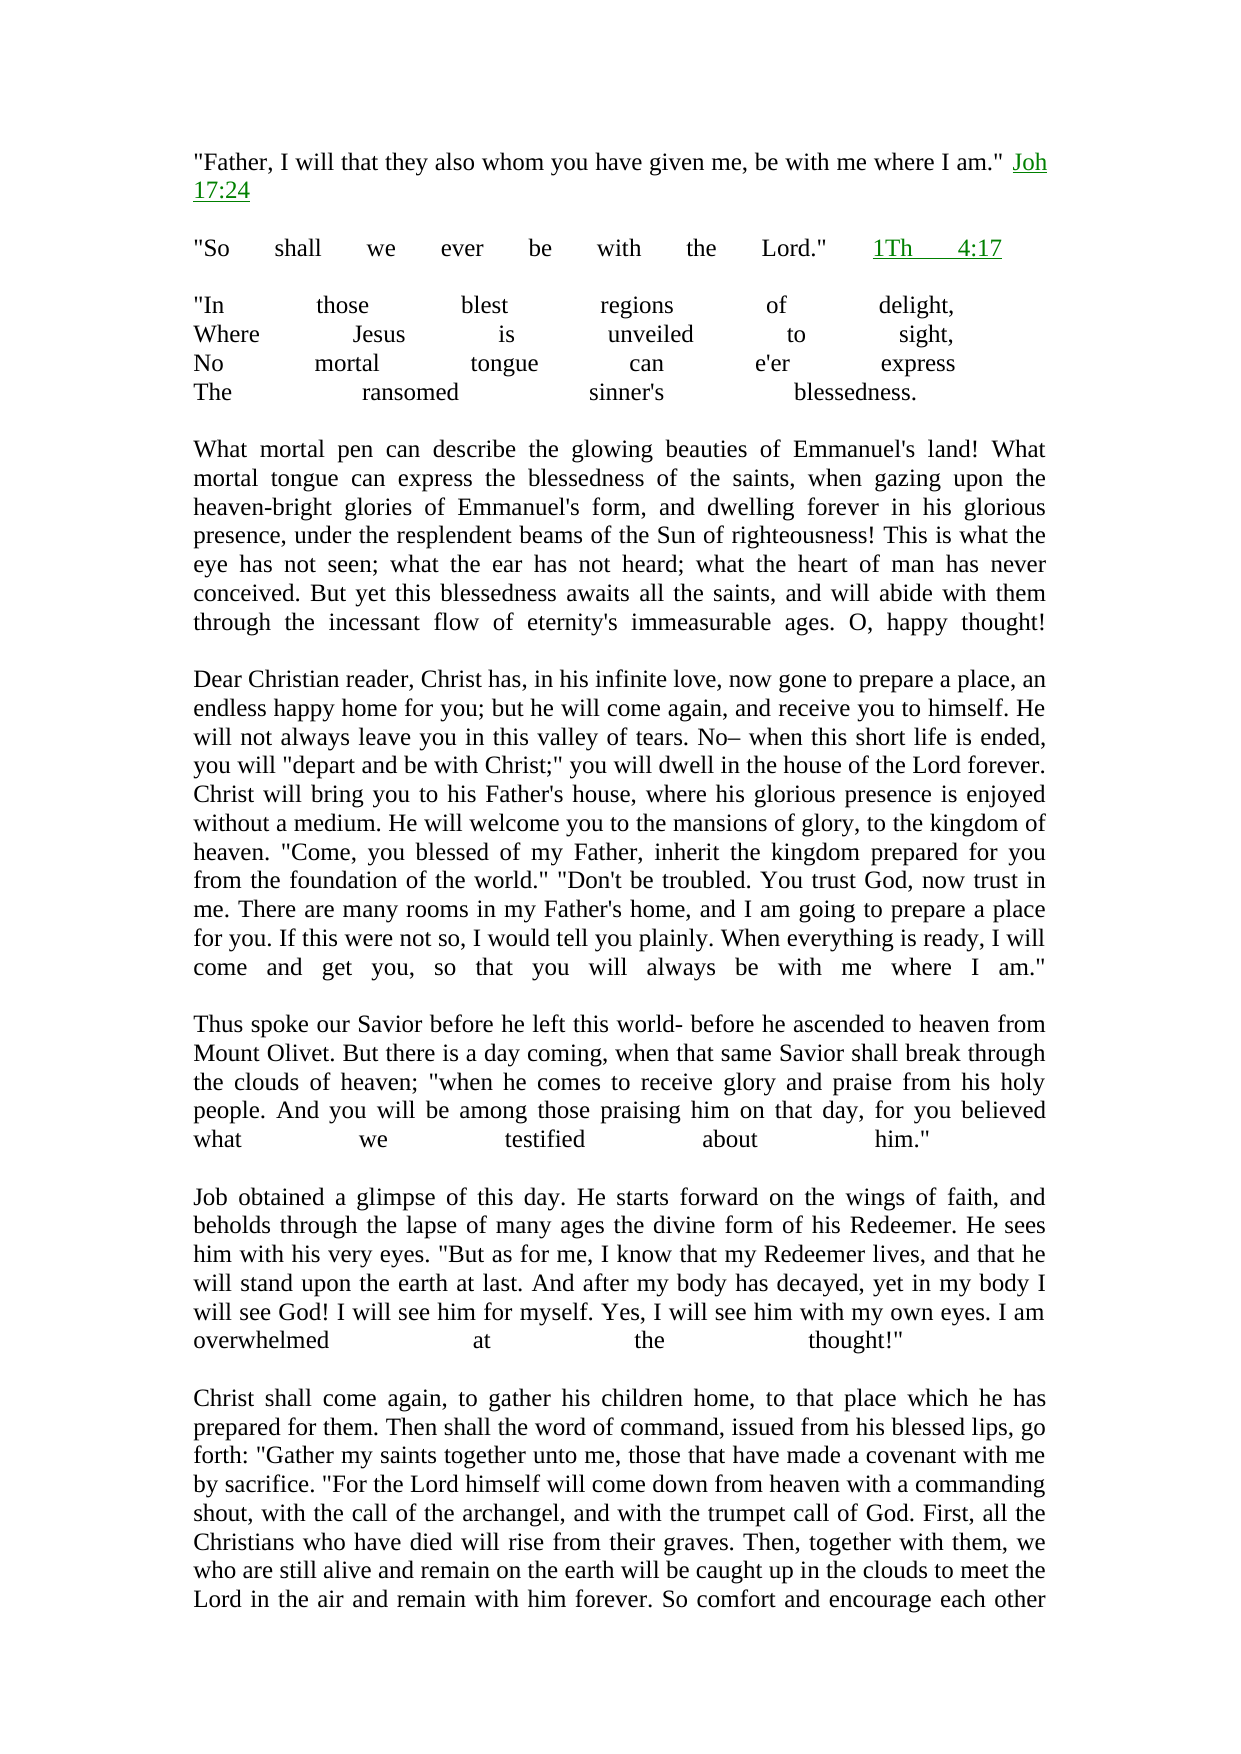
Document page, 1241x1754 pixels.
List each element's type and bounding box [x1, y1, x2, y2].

text [193, 118, 1047, 1613]
